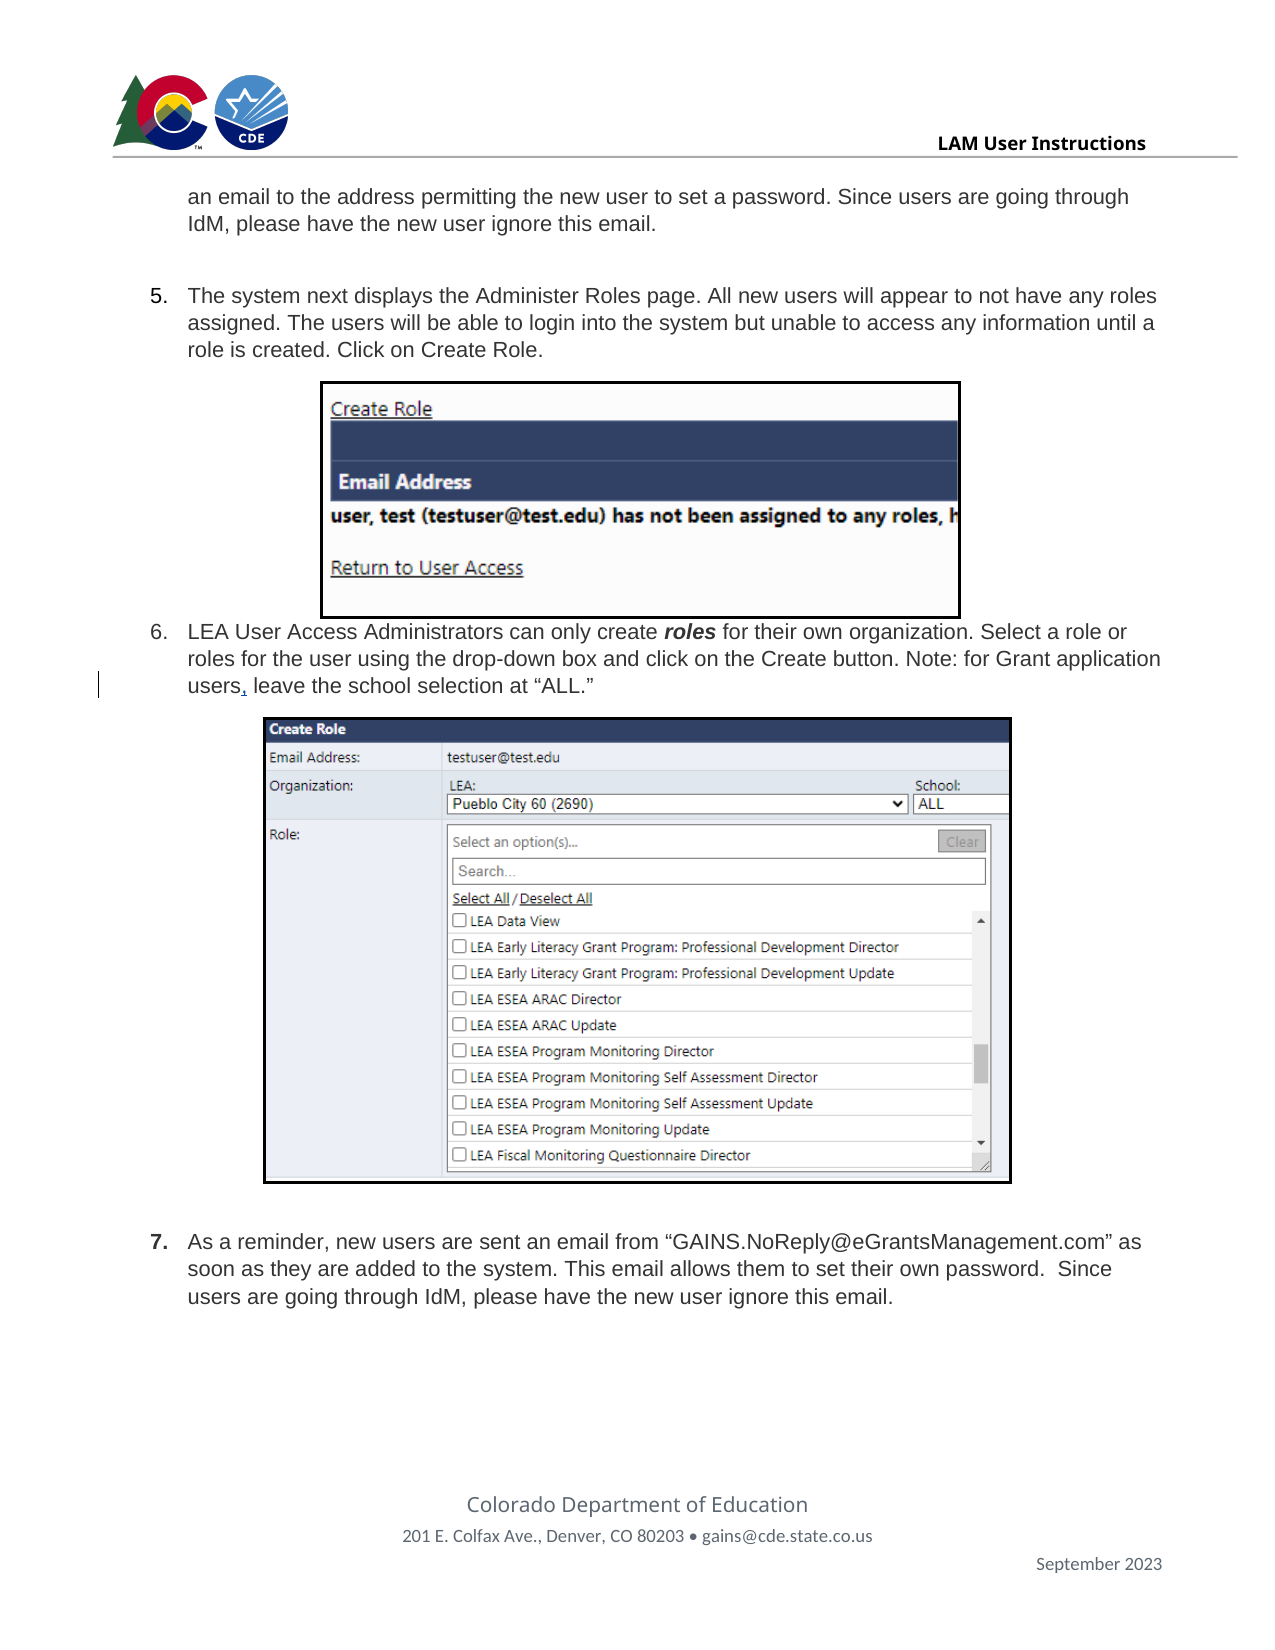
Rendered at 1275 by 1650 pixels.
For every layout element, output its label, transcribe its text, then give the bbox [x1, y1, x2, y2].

list LEA User Access Administrators can only create roles for their own organization. Select a role or roles for the user using the drop-down box and click on the Create button. Note: for Grant application users leave the school selection at “ALL.” [150, 619, 1162, 698]
list As a reminder, new users are sent an email from “GAINS.NoReply@eGrantsManagement.com” as soon as they are added to the system. This email allows them to set their own password. Since users are going through IdM, please have the new user ignore this email. [150, 1229, 1162, 1309]
picture [323, 384, 958, 616]
picture [266, 720, 1009, 1181]
picture [112, 75, 289, 151]
list The system next displays the Administer Roles page. All new users will appear to not have any roles assigned. The users will be able to login into the system but unable to access any information until a role is created. Click on Create Role. [150, 283, 1162, 362]
